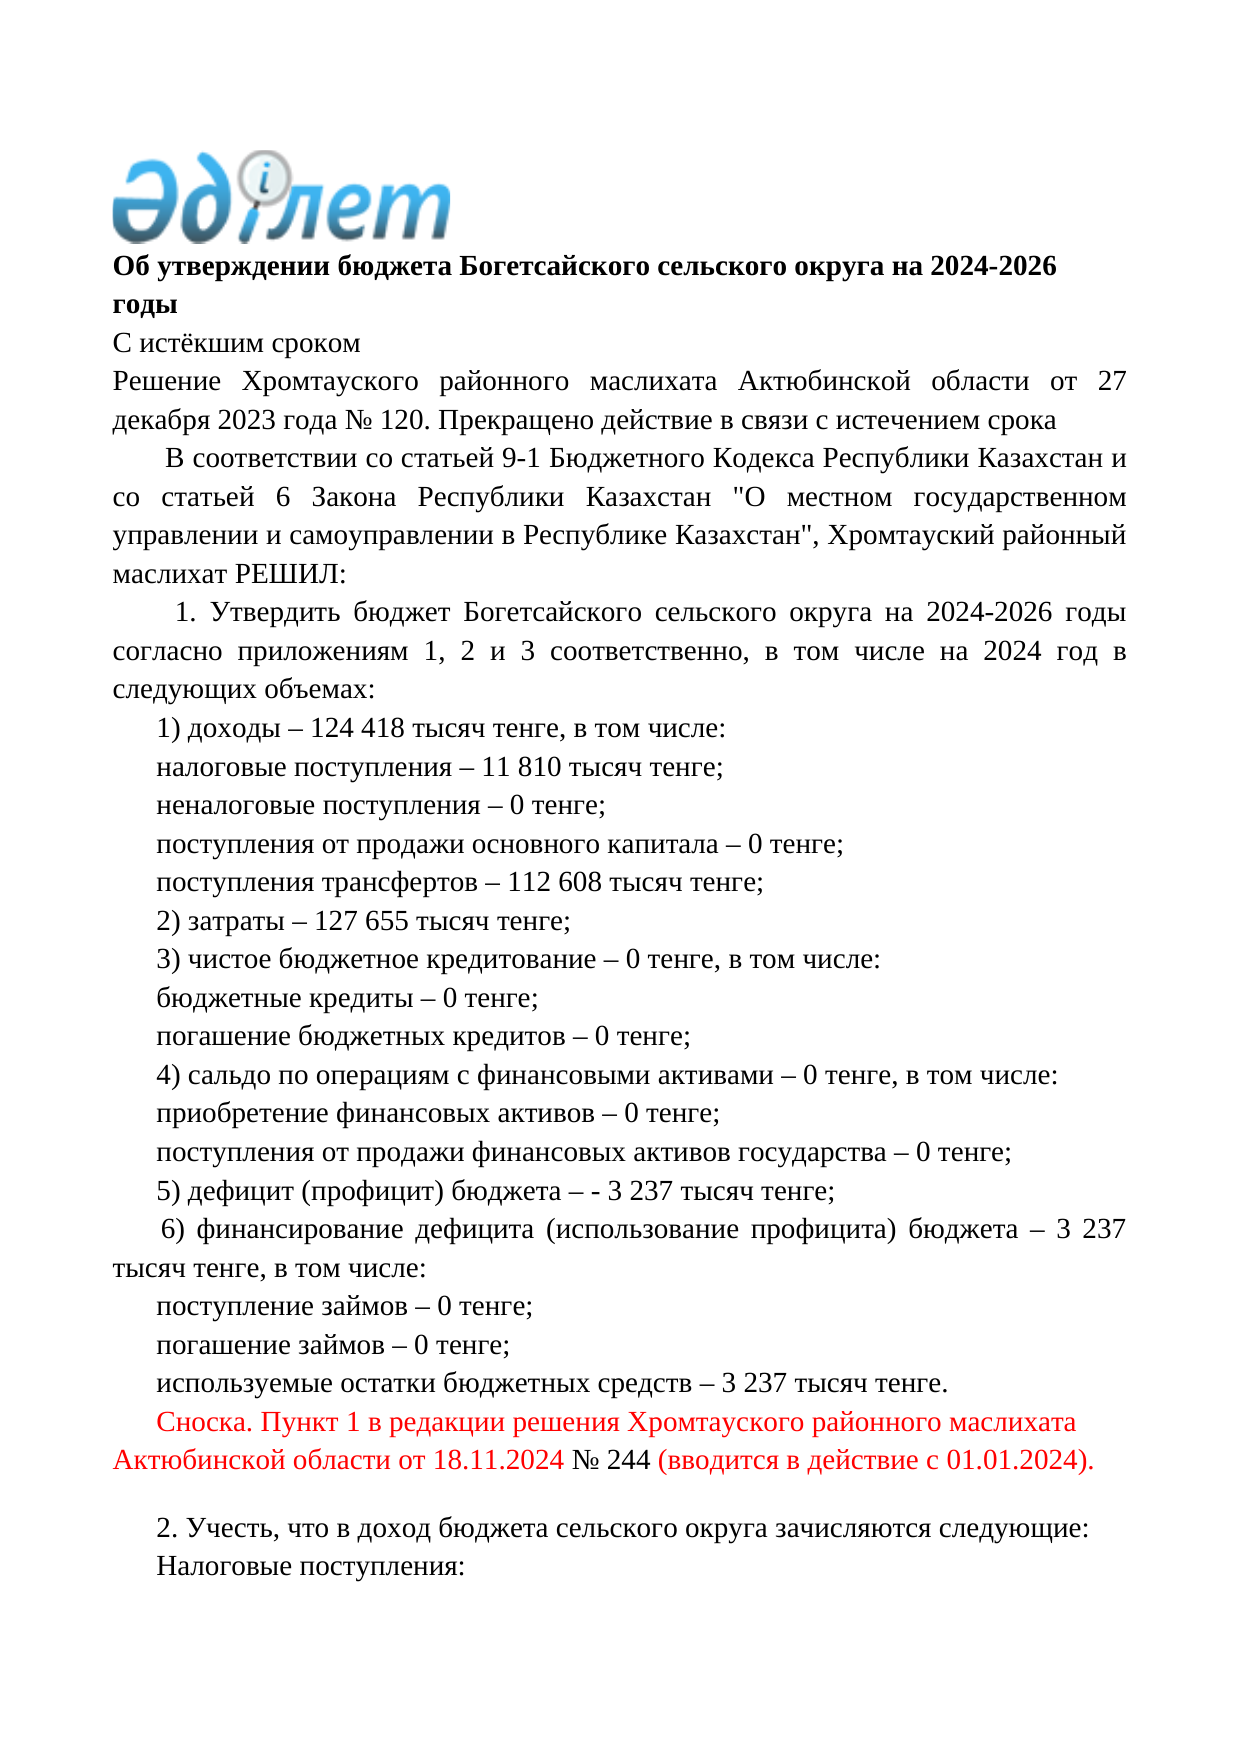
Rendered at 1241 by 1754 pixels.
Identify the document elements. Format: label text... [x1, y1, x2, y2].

text Об утверждении бюджета Богетсайского сельского округа на 2024-2026 годы [112, 248, 1128, 320]
text погашение займов – 0 тенге; [112, 1327, 1128, 1360]
picture [112, 150, 451, 244]
text 2. Учесть, что в доход бюджета сельского округа зачисляются следующие: [112, 1510, 1128, 1543]
text используемые остатки бюджетных средств – 3 237 тысяч тенге. [112, 1365, 1128, 1399]
text поступления трансфертов – 112 608 тысяч тенге; [112, 864, 1128, 898]
text неналоговые поступления – 0 тенге; [112, 787, 1128, 821]
text поступления от продажи основного капитала – 0 тенге; [112, 826, 1128, 859]
text 1. Утвердить бюджет Богетсайского сельского округа на 2024-2026 годы согласно приложениям 1, 2 и 3 соответственно, в том числе на 2024 год в следующих объемах: [112, 594, 1128, 705]
text поступление займов – 0 тенге; [112, 1288, 1128, 1322]
text Решение Хромтауского районного маслихата Актюбинской области от 27 декабря 2023 года № 120. Прекращено действие в связи с истечением срока [112, 363, 1128, 435]
text погашение бюджетных кредитов – 0 тенге; [112, 1018, 1128, 1052]
text В соответствии со статьей 9-1 Бюджетного Кодекса Республики Казахстан и со статьей 6 Закона Республики Казахстан "О местном государственном управлении и самоуправлении в Республике Казахстан", Хромтауский районный маслихат РЕШИЛ: [112, 440, 1128, 589]
text 3) чистое бюджетное кредитование – 0 тенге, в том числе: [112, 941, 1128, 975]
text Налоговые поступления: [112, 1548, 1128, 1582]
text Сноска. Пункт 1 в редакции решения Хромтауского районного маслихата Актюбинской области от 18.11.2024 № 244 (вводится в действие с 01.01.2024). [112, 1404, 1128, 1506]
text поступления от продажи финансовых активов государства – 0 тенге; [112, 1134, 1128, 1168]
text 1) доходы – 124 418 тысяч тенге, в том числе: [112, 710, 1128, 744]
text 4) сальдо по операциям с финансовыми активами – 0 тенге, в том числе: [112, 1057, 1128, 1091]
text бюджетные кредиты – 0 тенге; [112, 980, 1128, 1013]
text С истёкшим сроком [112, 325, 1128, 358]
text налоговые поступления – 11 810 тысяч тенге; [112, 749, 1128, 782]
text 2) затраты – 127 655 тысяч тенге; [112, 903, 1128, 936]
text 5) дефицит (профицит) бюджета – - 3 237 тысяч тенге; [112, 1173, 1128, 1206]
text 6) финансирование дефицита (использование профицита) бюджета – 3 237 тысяч тенге, в том числе: [112, 1211, 1128, 1283]
text приобретение финансовых активов – 0 тенге; [112, 1096, 1128, 1129]
